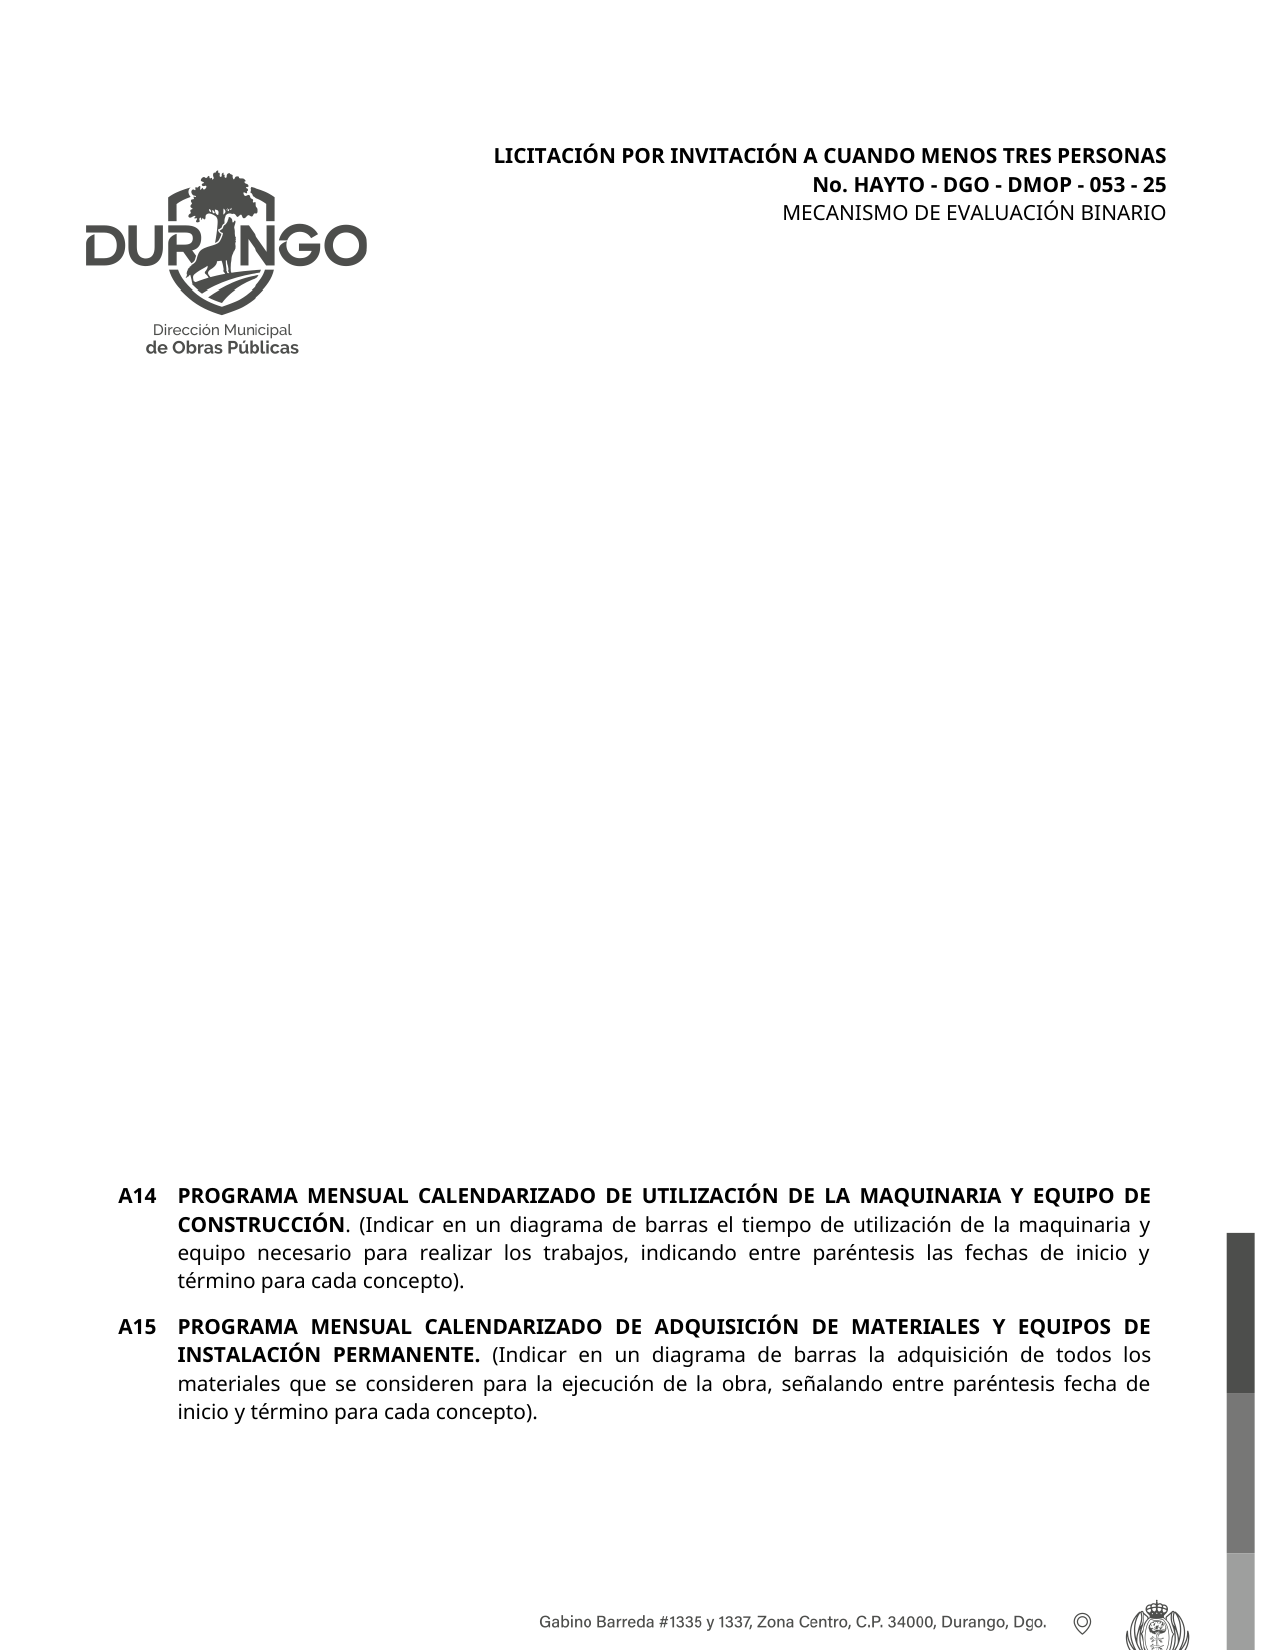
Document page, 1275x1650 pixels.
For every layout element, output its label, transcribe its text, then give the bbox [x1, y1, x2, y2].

text A14 PROGRAMA MENSUAL CALENDARIZADO DE UTILIZACIÓN DE LA MAQUINARIA Y EQUIPO DE CONSTRUCCIÓN. (Indicar en un diagrama de barras el tiempo de utilización de la maquinaria y equipo necesario para realizar los trabajos, indicando entre paréntesis las fechas de inicio y término para cada concepto). [118, 1181, 1152, 1295]
picture [34, 113, 1255, 1650]
text A15 PROGRAMA MENSUAL CALENDARIZADO DE ADQUISICIÓN DE MATERIALES Y EQUIPOS DE INSTALACIÓN PERMANENTE. (Indicar en un diagrama de barras la adquisición de todos los materiales que se consideren para la ejecución de la obra, señalando entre paréntesis fecha de inicio y término para cada concepto). [118, 1312, 1152, 1426]
